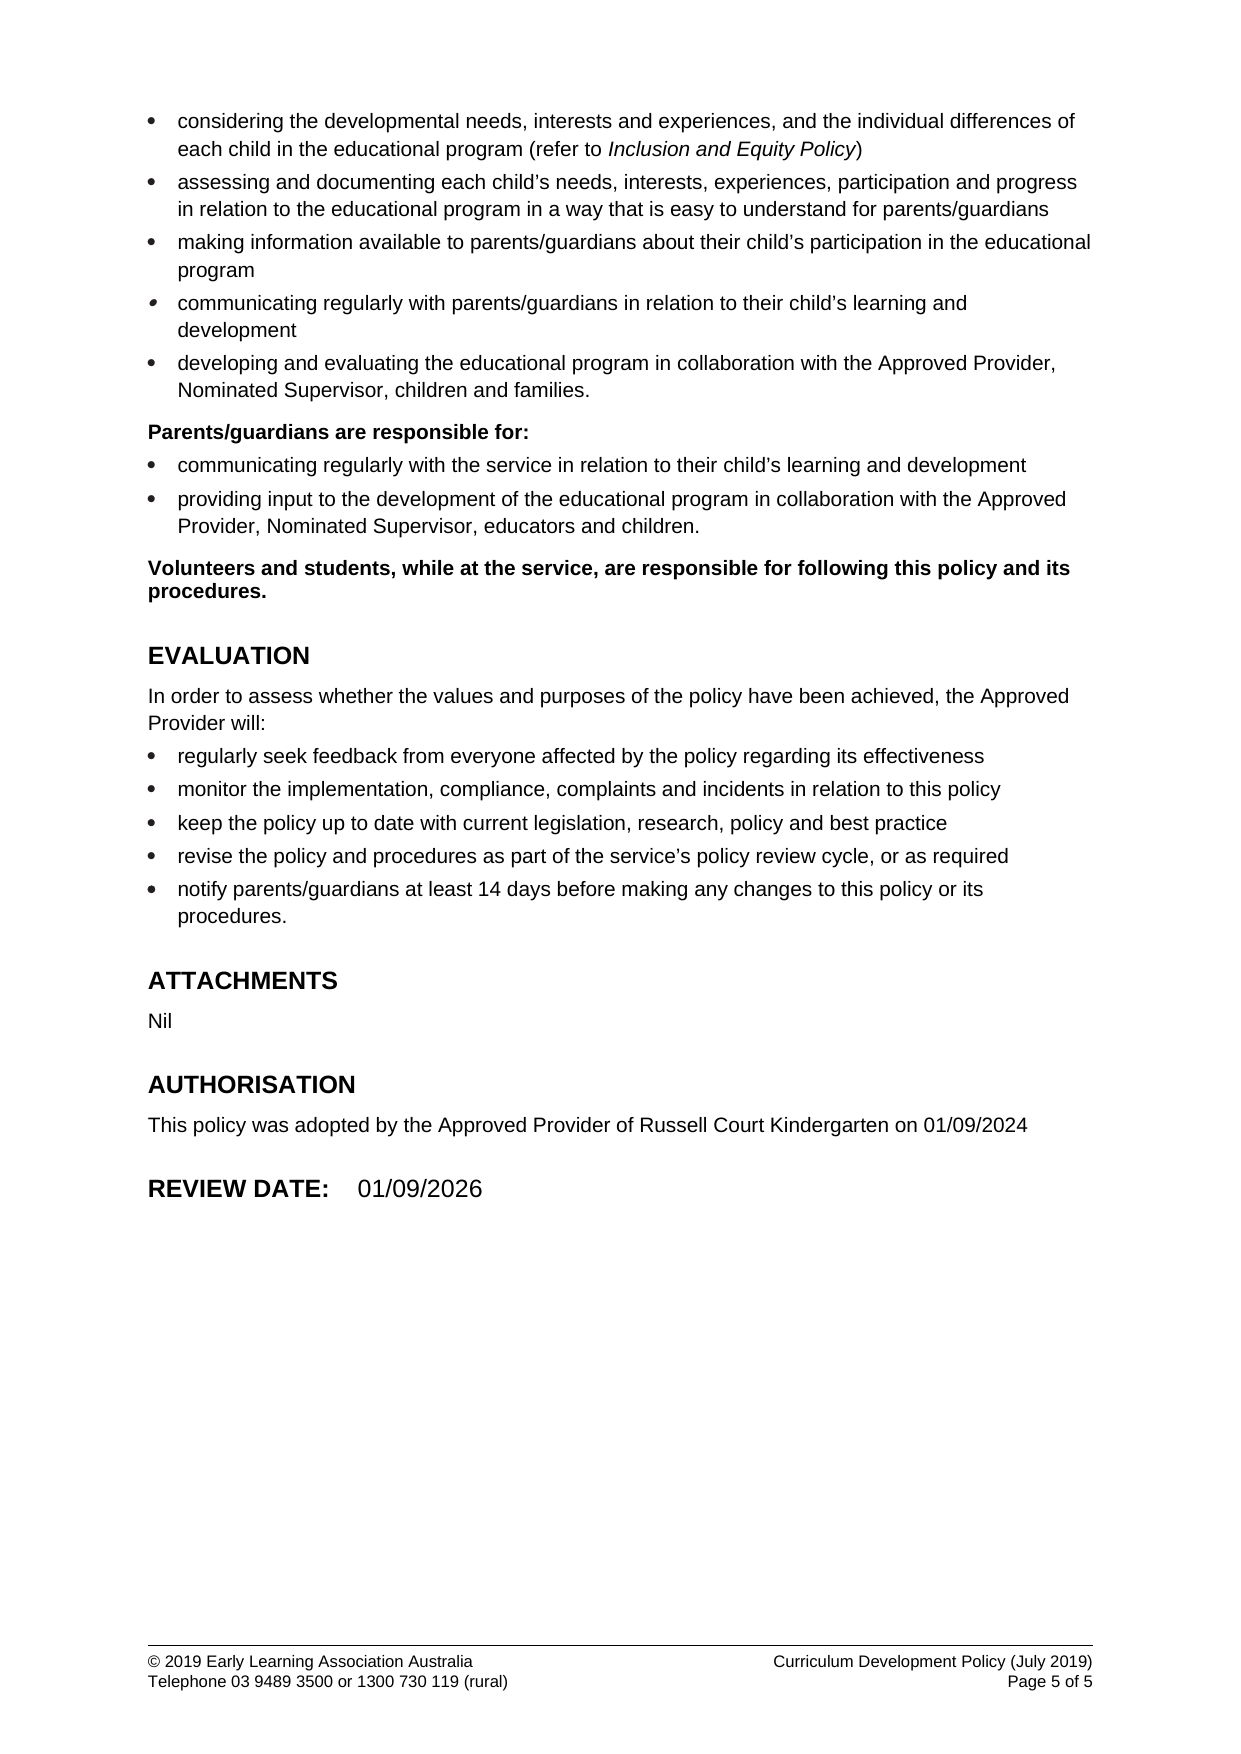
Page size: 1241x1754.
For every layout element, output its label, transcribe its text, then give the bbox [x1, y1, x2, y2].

subtitle Review date: 01/09/2026 [148, 1174, 1092, 1203]
text making information available to parents/guardians about their child’s participation in the educational program [148, 227, 1092, 281]
text developing and evaluating the educational program in collaboration with the Approved Provider, Nominated Supervisor, children and families. [148, 348, 1092, 402]
subtitle Volunteers and students, while at the service, are responsible for following this policy and its procedures. [148, 555, 1092, 603]
text monitor the implementation, compliance, complaints and incidents in relation to this policy [148, 774, 1092, 801]
text considering the developmental needs, interests and experiences, and the individual differences of each child in the educational program (refer to Inclusion and Equity Policy) [148, 106, 1092, 161]
subtitle Attachments [148, 966, 1092, 995]
text communicating regularly with parents/guardians in relation to their child’s learning and development [148, 288, 1092, 342]
subtitle Authorisation [148, 1070, 1092, 1099]
text providing input to the development of the educational program in collaboration with the Approved Provider, Nominated Supervisor, educators and children. [148, 483, 1092, 538]
text revise the policy and procedures as part of the service’s policy review cycle, or as required [148, 841, 1092, 868]
subtitle Evaluation [148, 641, 1092, 670]
text assessing and documenting each child’s needs, interests, experiences, participation and progress in relation to the educational program in a way that is easy to understand for parents/guardians [148, 167, 1092, 221]
text This policy was adopted by the Approved Provider of Russell Court Kindergarten on 01/09/2024 [148, 1109, 1092, 1137]
text regularly seek feedback from everyone affected by the policy regarding its effectiveness [148, 741, 1092, 768]
subtitle Parents/guardians are responsible for: [148, 420, 1092, 444]
text Nil [148, 1005, 1092, 1032]
text In order to assess whether the values and purposes of the policy have been achieved, the Approved Provider will: [148, 680, 1092, 734]
text keep the policy up to date with current legislation, research, policy and best practice [148, 807, 1092, 834]
text communicating regularly with the service in relation to their child’s learning and development [148, 450, 1092, 477]
text notify parents/guardians at least 14 days before making any changes to this policy or its procedures. [148, 874, 1092, 928]
